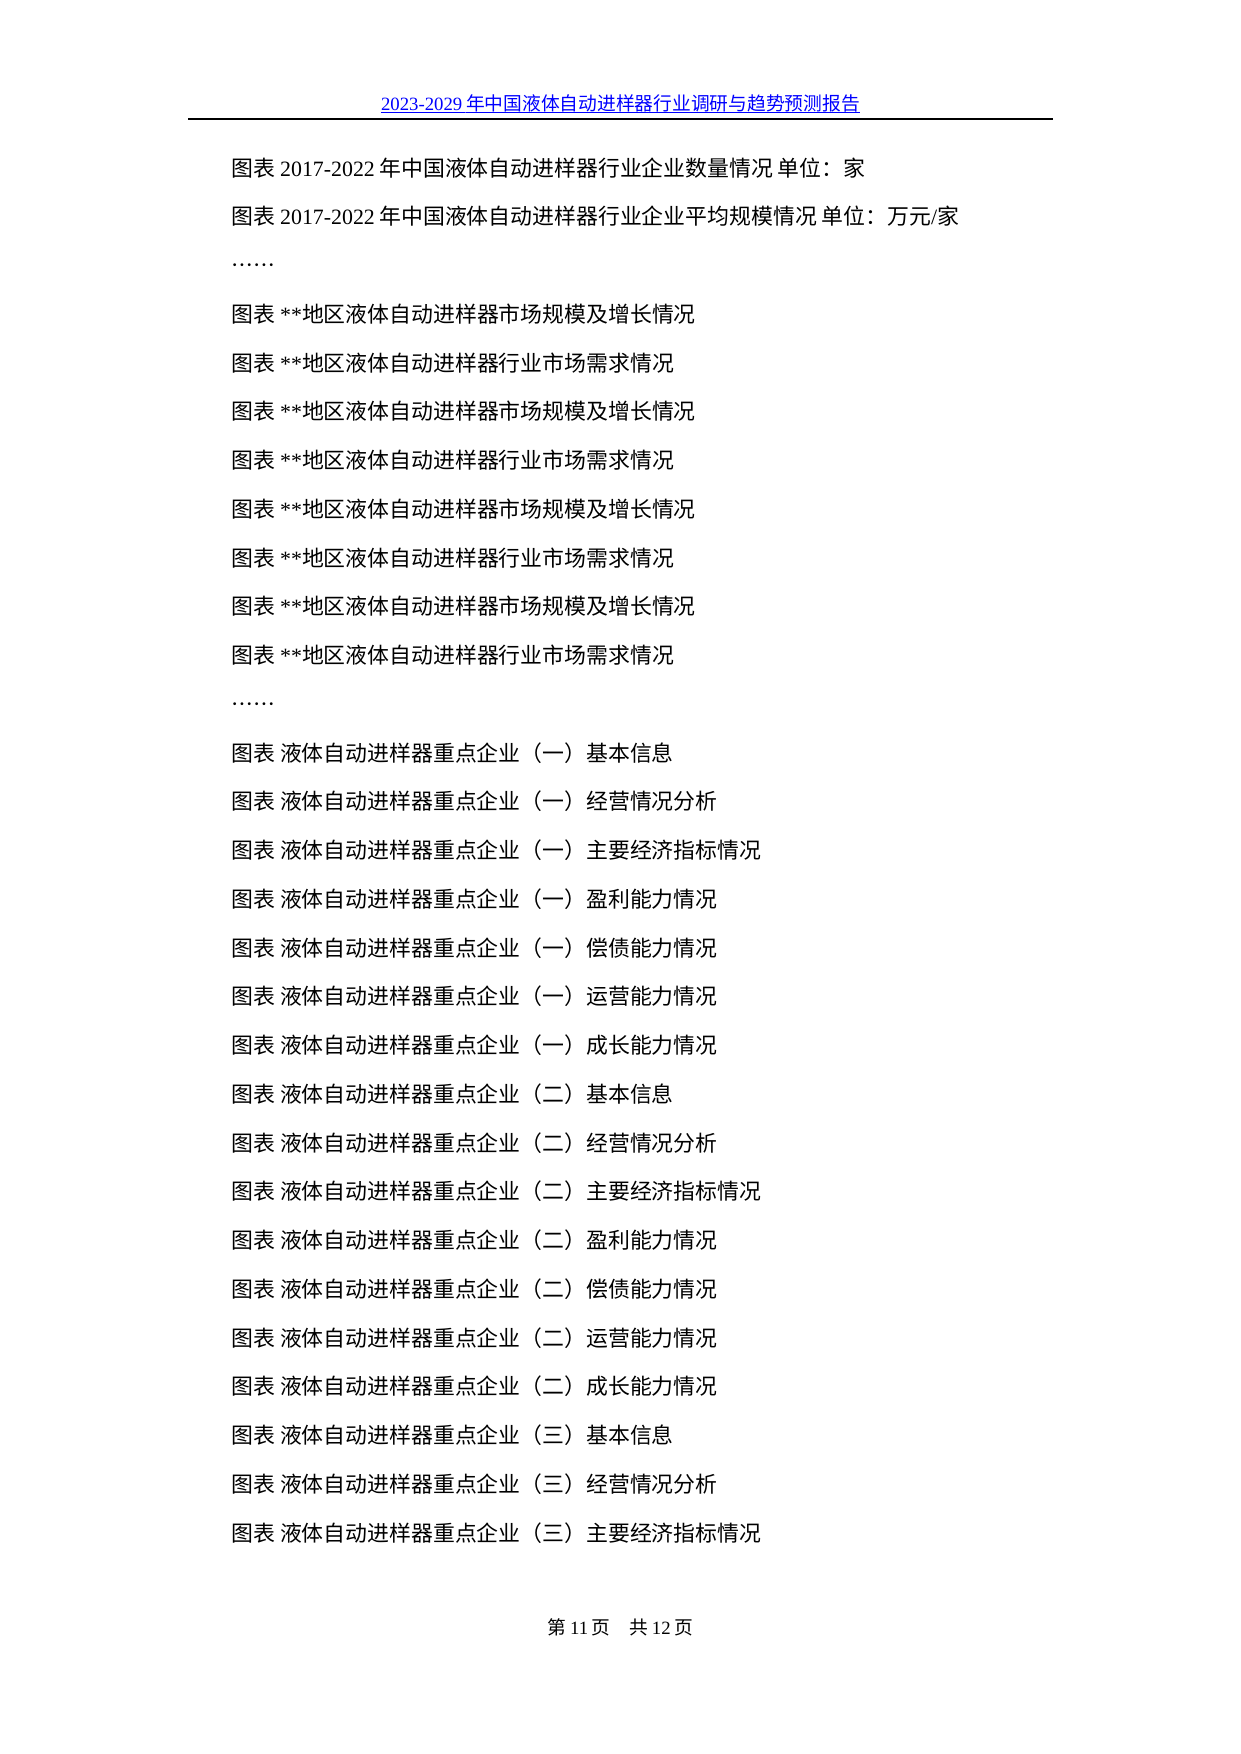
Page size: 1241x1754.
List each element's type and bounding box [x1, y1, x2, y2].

text [187, 150, 1053, 1548]
